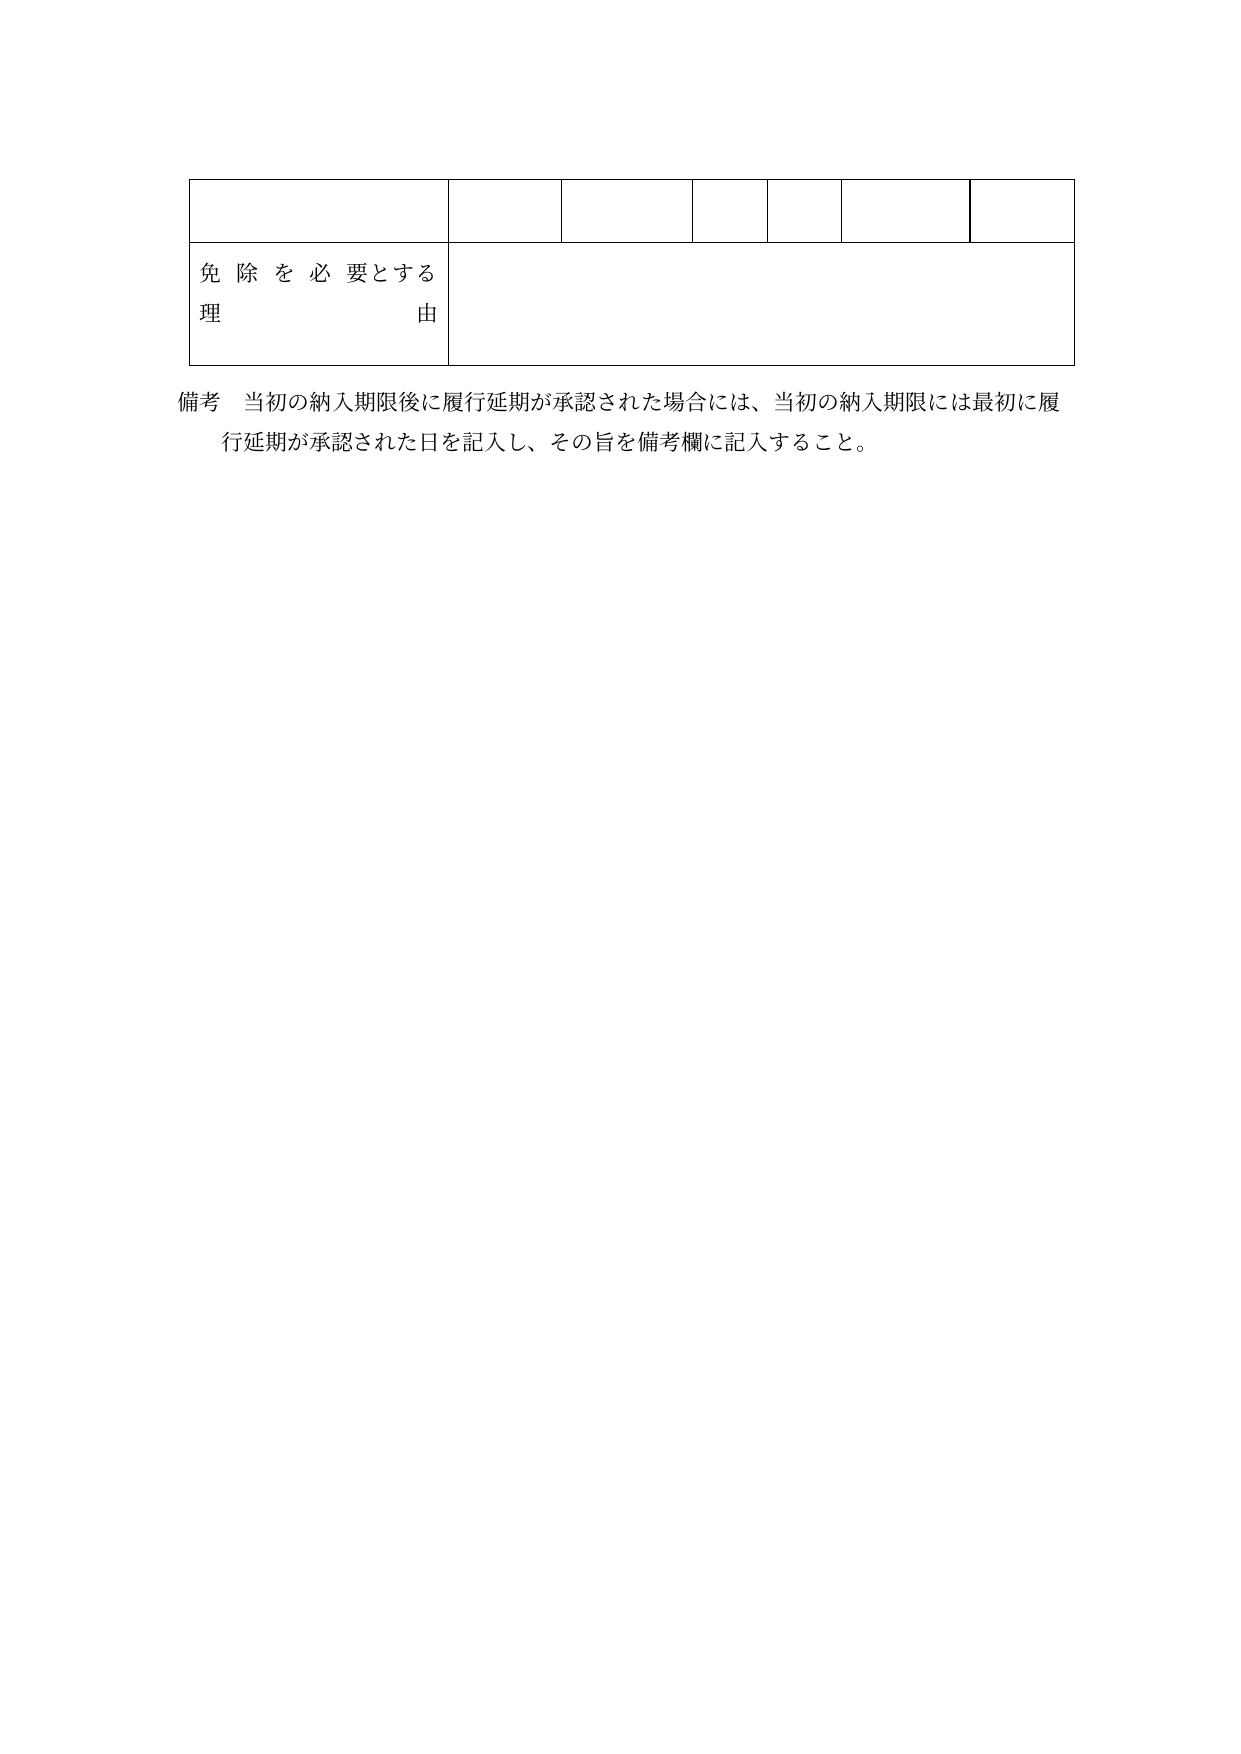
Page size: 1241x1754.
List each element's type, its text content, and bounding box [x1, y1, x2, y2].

table_cell [449, 180, 561, 242]
table_cell 免除を必要とする理由 [190, 243, 448, 365]
table_cell [693, 180, 767, 242]
table_cell [971, 180, 1074, 242]
table_cell [190, 180, 448, 242]
table_cell [449, 243, 1074, 365]
text 備考 当初の納入期限後に履行延期が承認された場合には、当初の納入期限には最初に履行延期が承認された日を記入し、その旨を備考欄に記入すること。 [177, 383, 1063, 458]
table_cell [562, 180, 692, 242]
table_cell [768, 180, 841, 242]
table_cell [842, 180, 969, 242]
